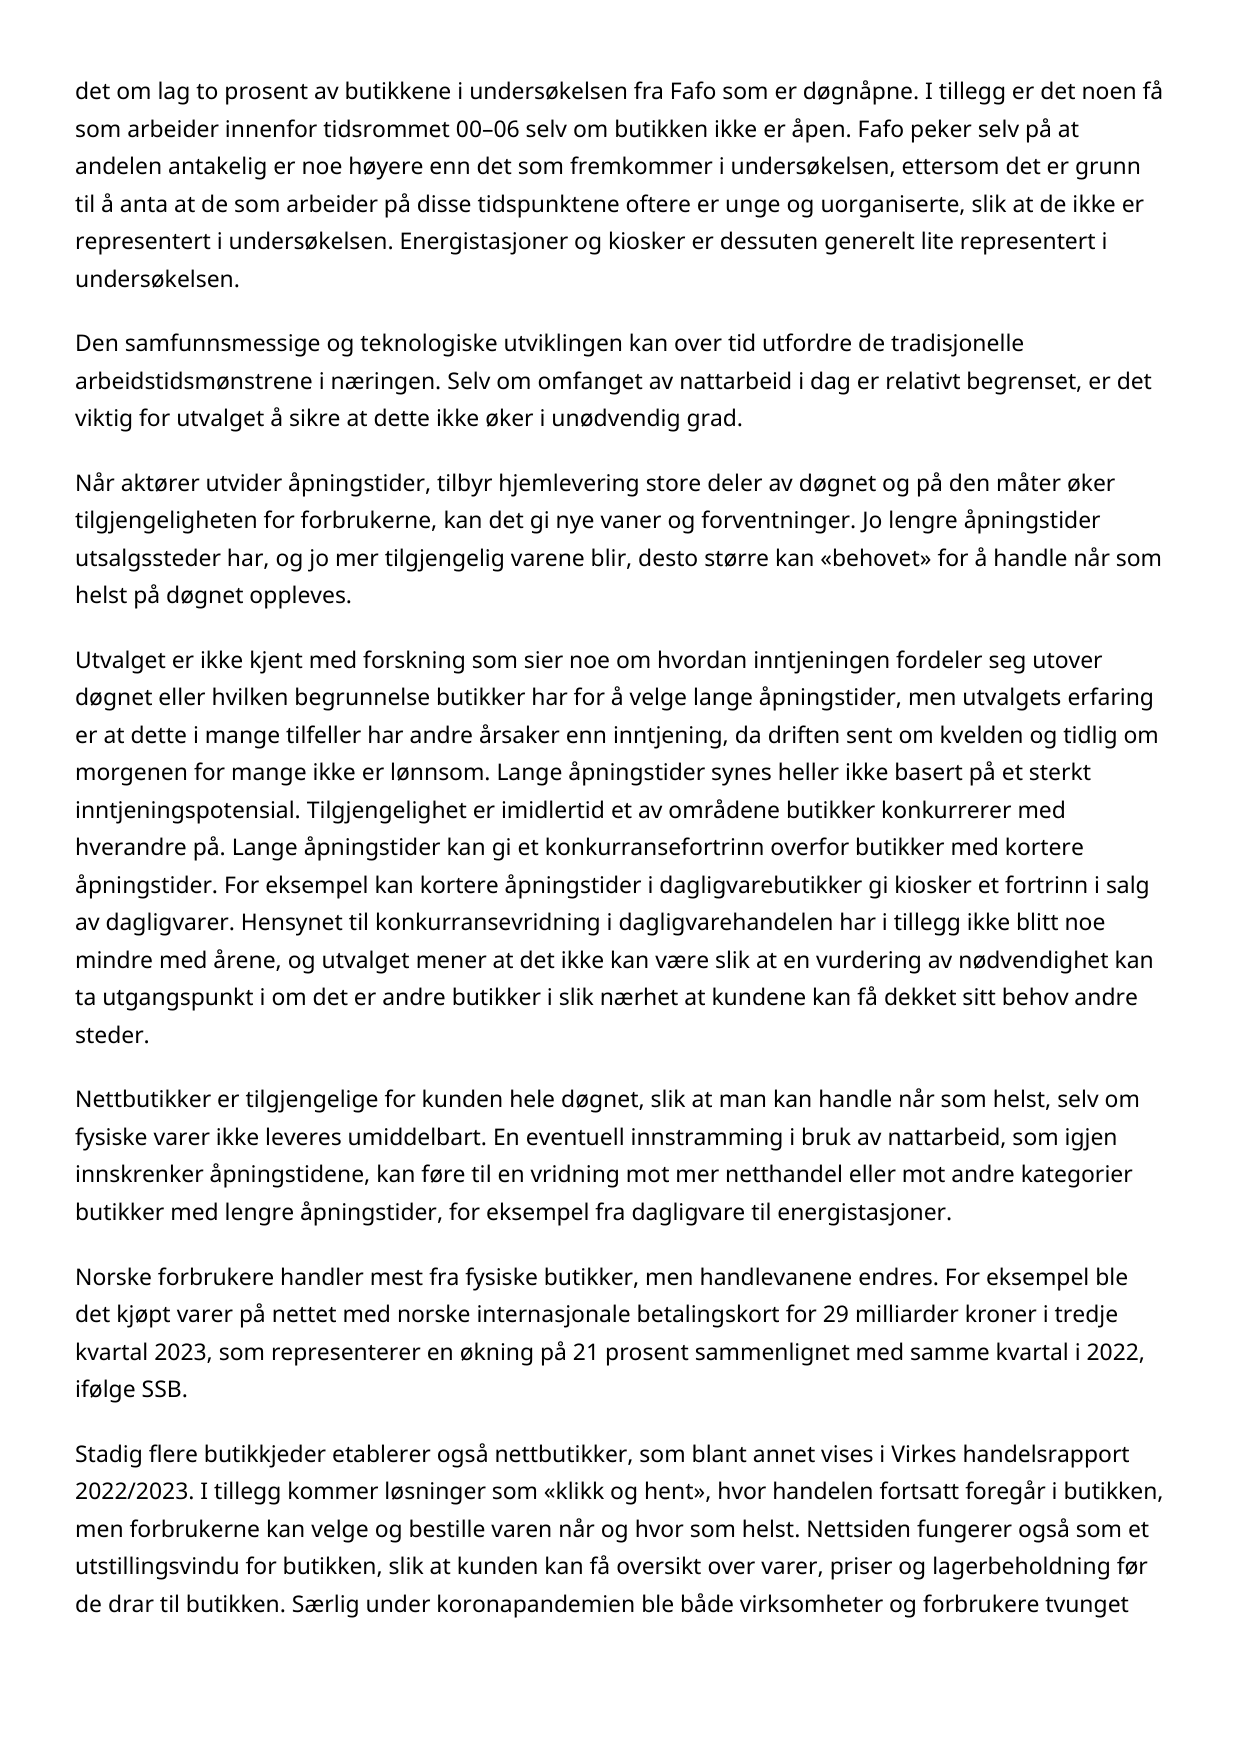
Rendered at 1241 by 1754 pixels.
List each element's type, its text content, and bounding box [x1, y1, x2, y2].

text Nettbutikker er tilgjengelige for kunden hele døgnet, slik at man kan handle når som helst, selv om fysiske varer ikke leveres umiddelbart. En eventuell innstramming i bruk av nattarbeid, som igjen innskrenker åpningstidene, kan føre til en vridning mot mer netthandel eller mot andre kategorier butikker med lengre åpningstider, for eksempel fra dagligvare til energistasjoner. [75, 1083, 1165, 1227]
text Når aktører utvider åpningstider, tilbyr hjemlevering store deler av døgnet og på den måter øker tilgjengeligheten for forbrukerne, kan det gi nye vaner og forventninger. Jo lengre åpningstider utsalgssteder har, og jo mer tilgjengelig varene blir, desto større kan «behovet» for å handle når som helst på døgnet oppleves. [75, 467, 1165, 610]
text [75, 1437, 1165, 1619]
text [75, 75, 1165, 294]
text Utvalget er ikke kjent med forskning som sier noe om hvordan inntjeningen fordeler seg utover døgnet eller hvilken begrunnelse butikker har for å velge lange åpningstider, men utvalgets erfaring er at dette i mange tilfeller har andre årsaker enn inntjening, da driften sent om kvelden og tidlig om morgenen for mange ikke er lønnsom. Lange åpningstider synes heller ikke basert på et sterkt inntjeningspotensial. Tilgjengelighet er imidlertid et av områdene butikker konkurrerer med hverandre på. Lange åpningstider kan gi et konkurransefortrinn overfor butikker med kortere åpningstider. For eksempel kan kortere åpningstider i dagligvarebutikker gi kiosker et fortrinn i salg av dagligvarer. Hensynet til konkurransevridning i dagligvarehandelen har i tillegg ikke blitt noe mindre med årene, og utvalget mener at det ikke kan være slik at en vurdering av nødvendighet kan ta utgangspunkt i om det er andre butikker i slik nærhet at kundene kan få dekket sitt behov andre steder. [75, 644, 1165, 1050]
text Den samfunnsmessige og teknologiske utviklingen kan over tid utfordre de tradisjonelle arbeidstidsmønstrene i næringen. Selv om omfanget av nattarbeid i dag er relativt begrenset, er det viktig for utvalget å sikre at dette ikke øker i unødvendig grad. [75, 327, 1165, 433]
text Norske forbrukere handler mest fra fysiske butikker, men handlevanene endres. For eksempel ble det kjøpt varer på nettet med norske internasjonale betalingskort for 29 milliarder kroner i tredje kvartal 2023, som representerer en økning på 21 prosent sammenlignet med samme kvartal i 2022, ifølge SSB. [75, 1260, 1165, 1404]
